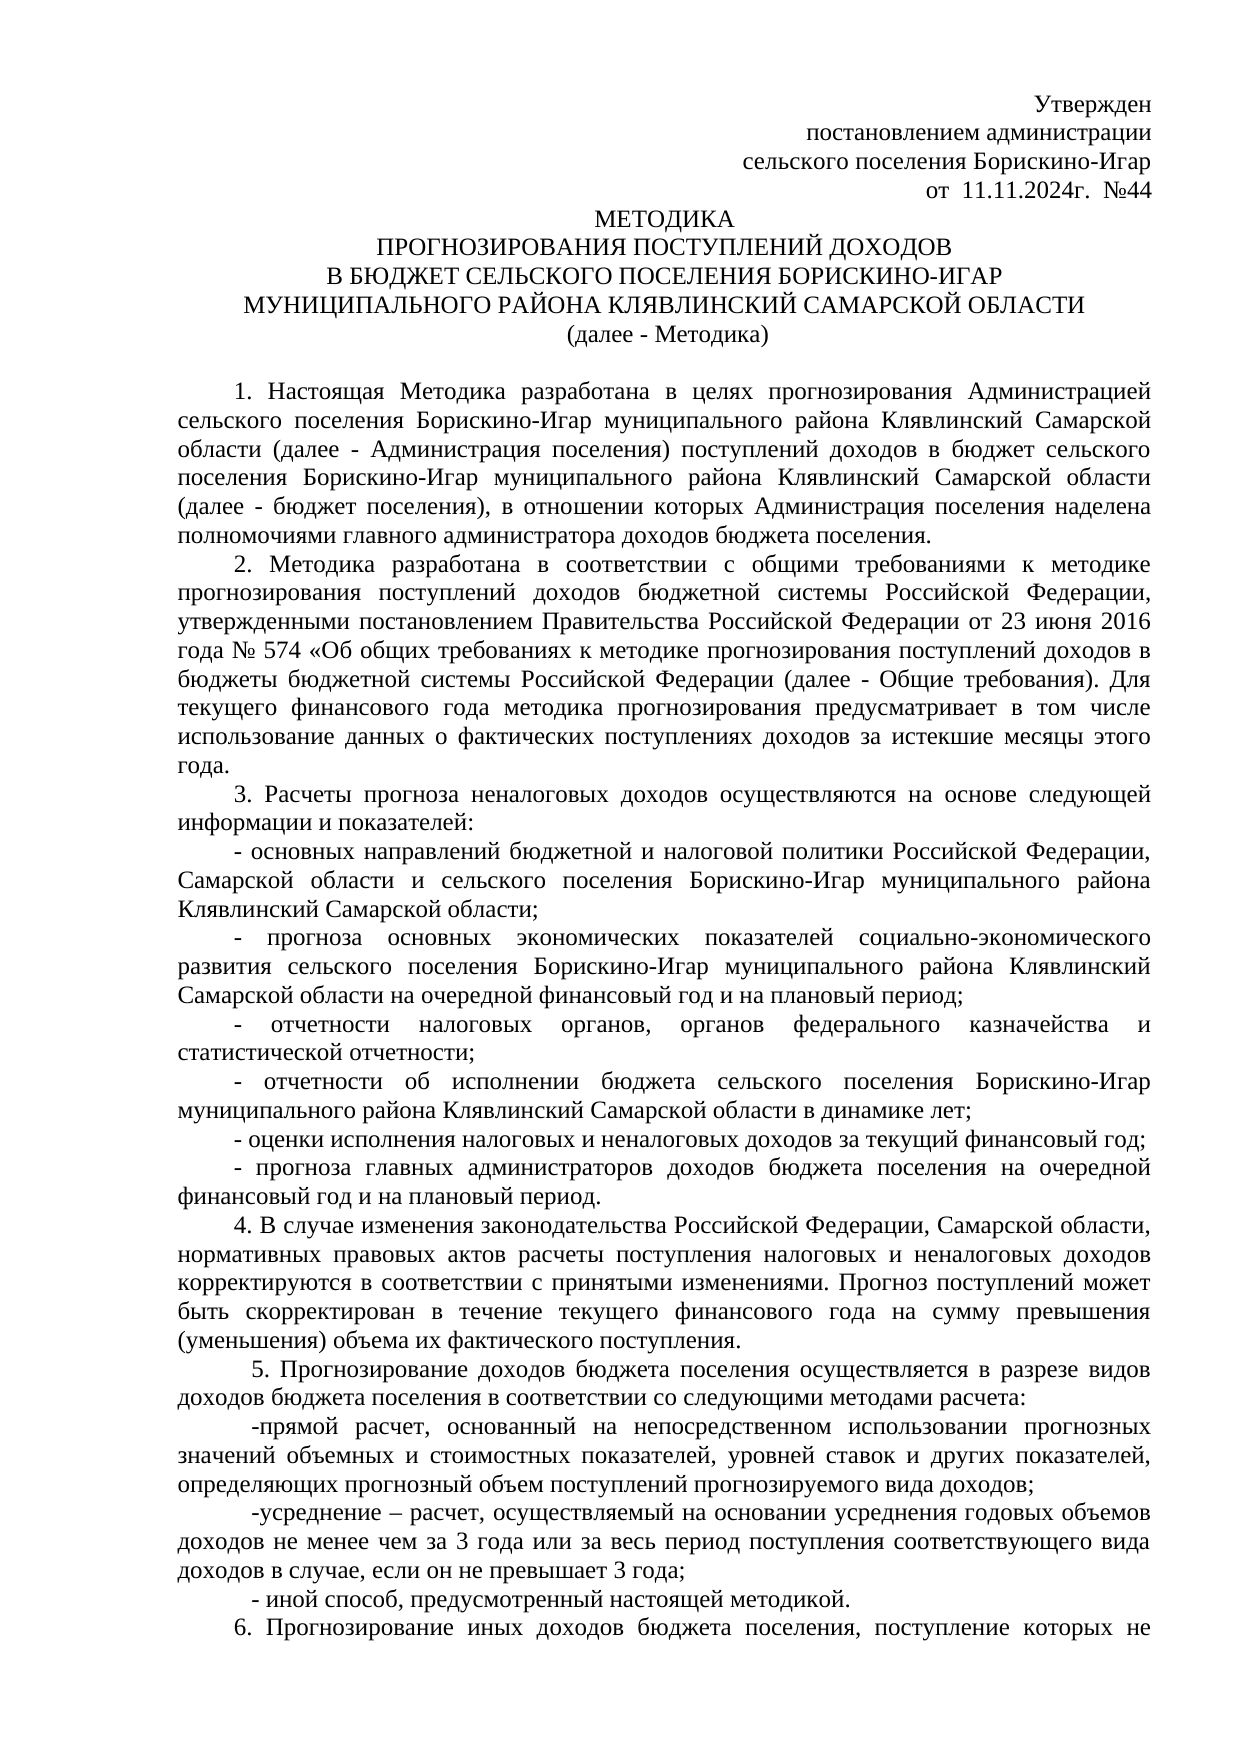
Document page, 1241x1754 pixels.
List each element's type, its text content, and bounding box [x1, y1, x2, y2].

text постановлением администрации [177, 117, 1152, 146]
text 1. Настоящая Методика разработана в целях прогнозирования Администрацией сельского поселения Борискино-Игар муниципального района Клявлинский Самарской области (далее - Администрация поселения) поступлений доходов в бюджет сельского поселения Борискино-Игар муниципального района Клявлинский Самарской области (далее - бюджет поселения), в отношении которых Администрация поселения наделена полномочиями главного администратора доходов бюджета поселения. [177, 376, 1152, 549]
text - основных направлений бюджетной и налоговой политики Российской Федерации, Самарской области и сельского поселения Борискино-Игар муниципального района Клявлинский Самарской области; [177, 836, 1152, 922]
text -усреднение – расчет, осуществляемый на основании усреднения годовых объемов доходов не менее чем за 3 года или за весь период поступления соответствующего вида доходов в случае, если он не превышает 3 года; [177, 1497, 1152, 1584]
title МУНИЦИПАЛЬНОГО РАЙОНА КЛЯВЛИНСКИЙ САМАРСКОЙ ОБЛАСТИ [177, 290, 1152, 319]
title В БЮДЖЕТ СЕЛЬСКОГО ПОСЕЛЕНИЯ БОРИСКИНО-ИГАР [177, 261, 1152, 290]
text сельского поселения Борискино-Игар [177, 146, 1152, 175]
title (далее - Методика) [177, 319, 1152, 347]
text - отчетности налоговых органов, органов федерального казначейства и статистической отчетности; [177, 1009, 1152, 1066]
title МЕТОДИКА [177, 204, 1152, 232]
text 3. Расчеты прогноза неналоговых доходов осуществляются на основе следующей информации и показателей: [177, 779, 1152, 836]
text - оценки исполнения налоговых и неналоговых доходов за текущий финансовый год; [177, 1124, 1152, 1152]
text -прямой расчет, основанный на непосредственном использовании прогнозных значений объемных и стоимостных показателей, уровней ставок и других показателей, определяющих прогнозный объем поступлений прогнозируемого вида доходов; [177, 1411, 1152, 1497]
title ПРОГНОЗИРОВАНИЯ ПОСТУПЛЕНИЙ ДОХОДОВ [177, 232, 1152, 261]
text - отчетности об исполнении бюджета сельского поселения Борискино-Игар муниципального района Клявлинский Самарской области в динамике лет; [177, 1066, 1152, 1124]
text - иной способ, предусмотренный настоящей методикой. [177, 1584, 1152, 1612]
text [177, 1612, 1152, 1641]
text 2. Методика разработана в соответствии с общими требованиями к методике прогнозирования поступлений доходов бюджетной системы Российской Федерации, утвержденными постановлением Правительства Российской Федерации от 23 июня 2016 года № 574 «Об общих требованиях к методике прогнозирования поступлений доходов в бюджеты бюджетной системы Российской Федерации (далее - Общие требования). Для текущего финансового года методика прогнозирования предусматривает в том числе использование данных о фактических поступлениях доходов за истекшие месяцы этого года. [177, 549, 1152, 779]
text 5. Прогнозирование доходов бюджета поселения осуществляется в разрезе видов доходов бюджета поселения в соответствии со следующими методами расчета: [177, 1354, 1152, 1411]
text от 11.11.2024г. №44 [177, 175, 1152, 204]
text - прогноза основных экономических показателей социально-экономического развития сельского поселения Борискино-Игар муниципального района Клявлинский Самарской области на очередной финансовый год и на плановый период; [177, 922, 1152, 1009]
text Утвержден [177, 89, 1152, 117]
text 4. В случае изменения законодательства Российской Федерации, Самарской области, нормативных правовых актов расчеты поступления налоговых и неналоговых доходов корректируются в соответствии с принятыми изменениями. Прогноз поступлений может быть скорректирован в течение текущего финансового года на сумму превышения (уменьшения) объема их фактического поступления. [177, 1210, 1152, 1354]
text - прогноза главных администраторов доходов бюджета поселения на очередной финансовый год и на плановый период. [177, 1152, 1152, 1210]
